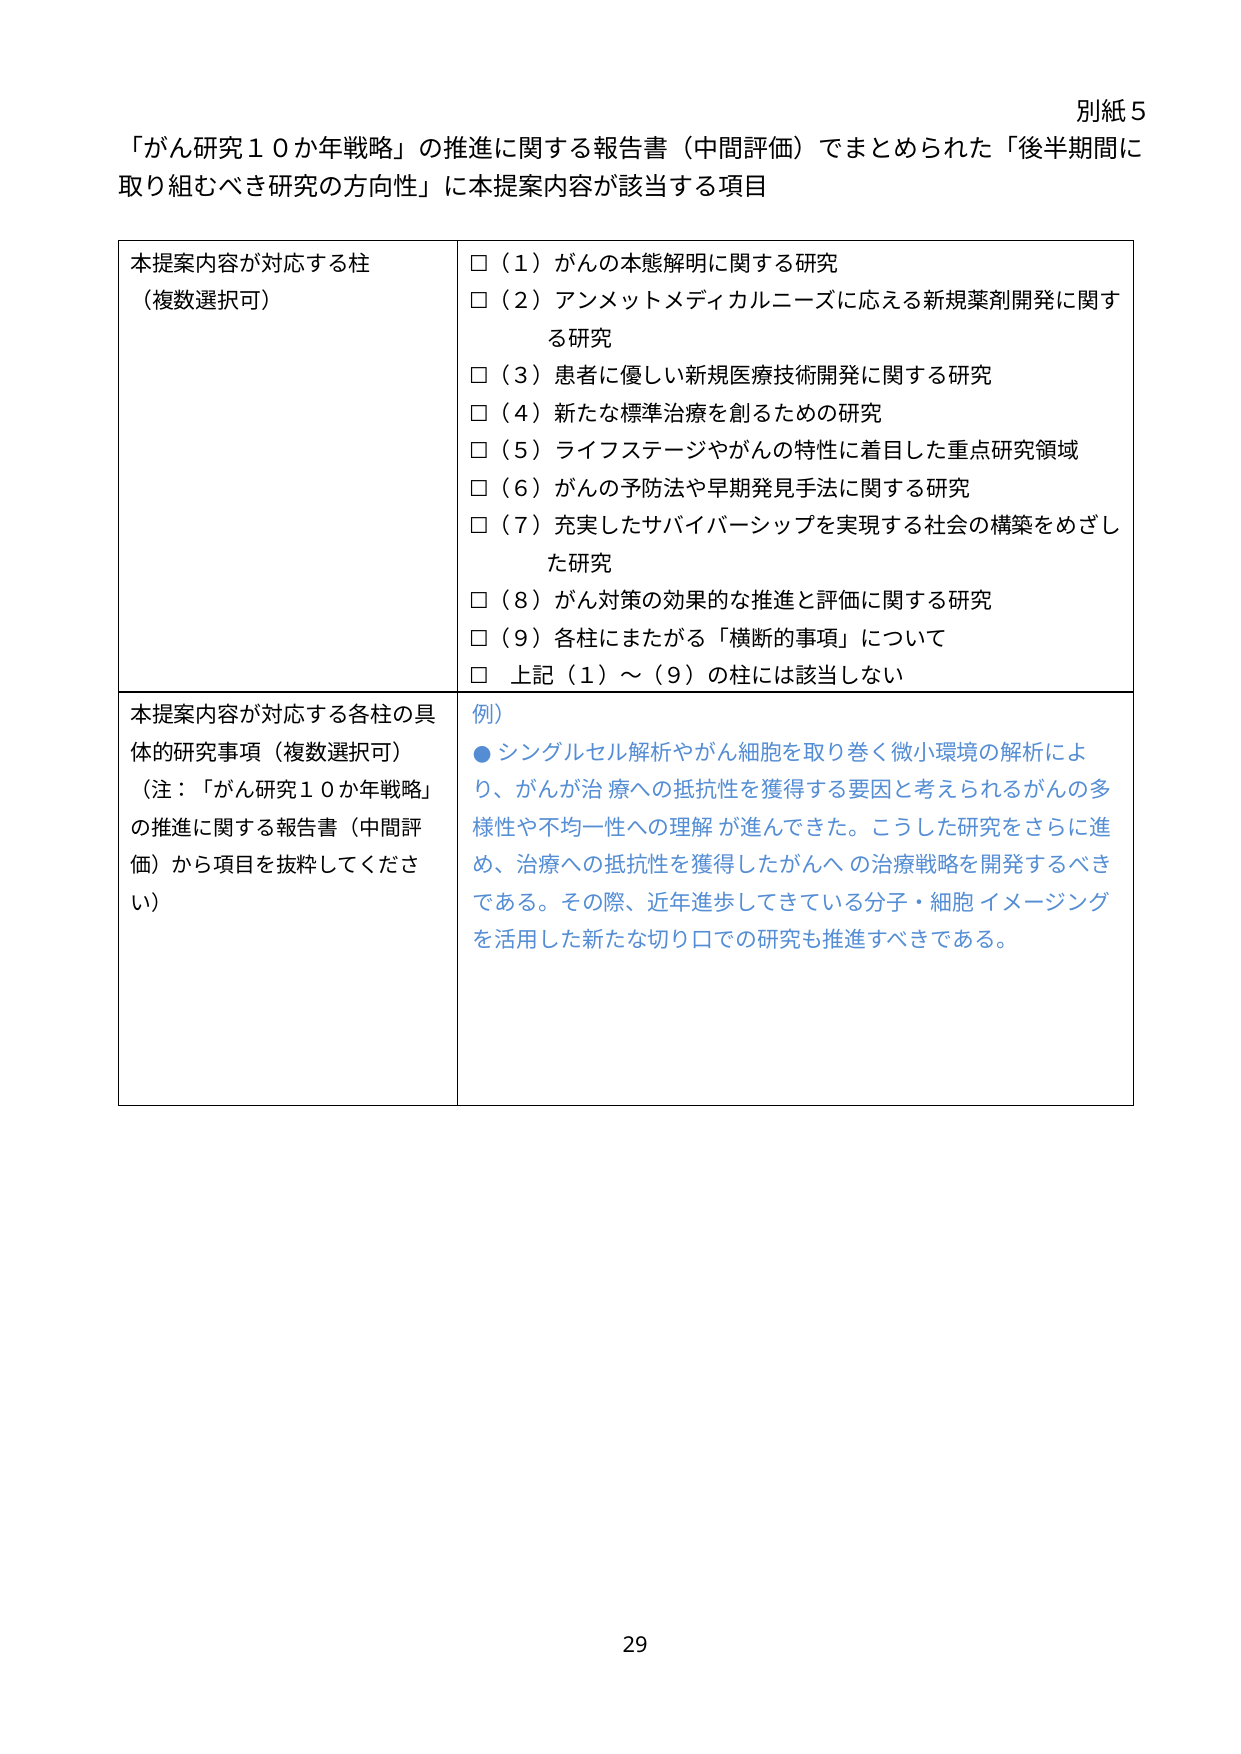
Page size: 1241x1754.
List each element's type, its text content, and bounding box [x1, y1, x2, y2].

table_cell 本提案内容が対応する各柱の具体的研究事項（複数選択可） （注：「がん研究１０か年戦略」の推進に関する報告書（中間評価）から項目を抜粋してください） [119, 693, 457, 1105]
text 「がん研究１０か年戦略」の推進に関する報告書（中間評価）でまとめられた「後半期間に取り組むべき研究の方向性」に本提案内容が該当する項目 [118, 128, 1152, 203]
table_header 本提案内容が対応する柱 （複数選択可） [119, 241, 457, 691]
text 別紙５ [118, 90, 1152, 128]
table_cell 例） ● シングルセル解析やがん細胞を取り巻く微小環境の解析により、がんが治 療への抵抗性を獲得する要因と考えられるがんの多様性や不均一性への理解 が進んできた。こうした研究をさらに進め、治療への抵抗性を獲得したがんへ の治療戦略を開発するべきである。その際、近年進歩してきている分子・細胞 イメージングを活用した新たな切り口での研究も推進すべきである。 [458, 693, 1133, 1105]
table_header （１）がんの本態解明に関する研究 （２）アンメットメディカルニーズに応える新規薬剤開発に関する研究 （３）患者に優しい新規医療技術開発に関する研究 （４）新たな標準治療を創るための研究 （５）ライフステージやがんの特性に着目した重点研究領域 （６）がんの予防法や早期発見手法に関する研究 （７）充実したサバイバーシップを実現する社会の構築をめざした研究 （８）がん対策の効果的な推進と評価に関する研究 （９）各柱にまたがる「横断的事項」について 上記（１）～（９）の柱には該当しない [458, 241, 1133, 691]
